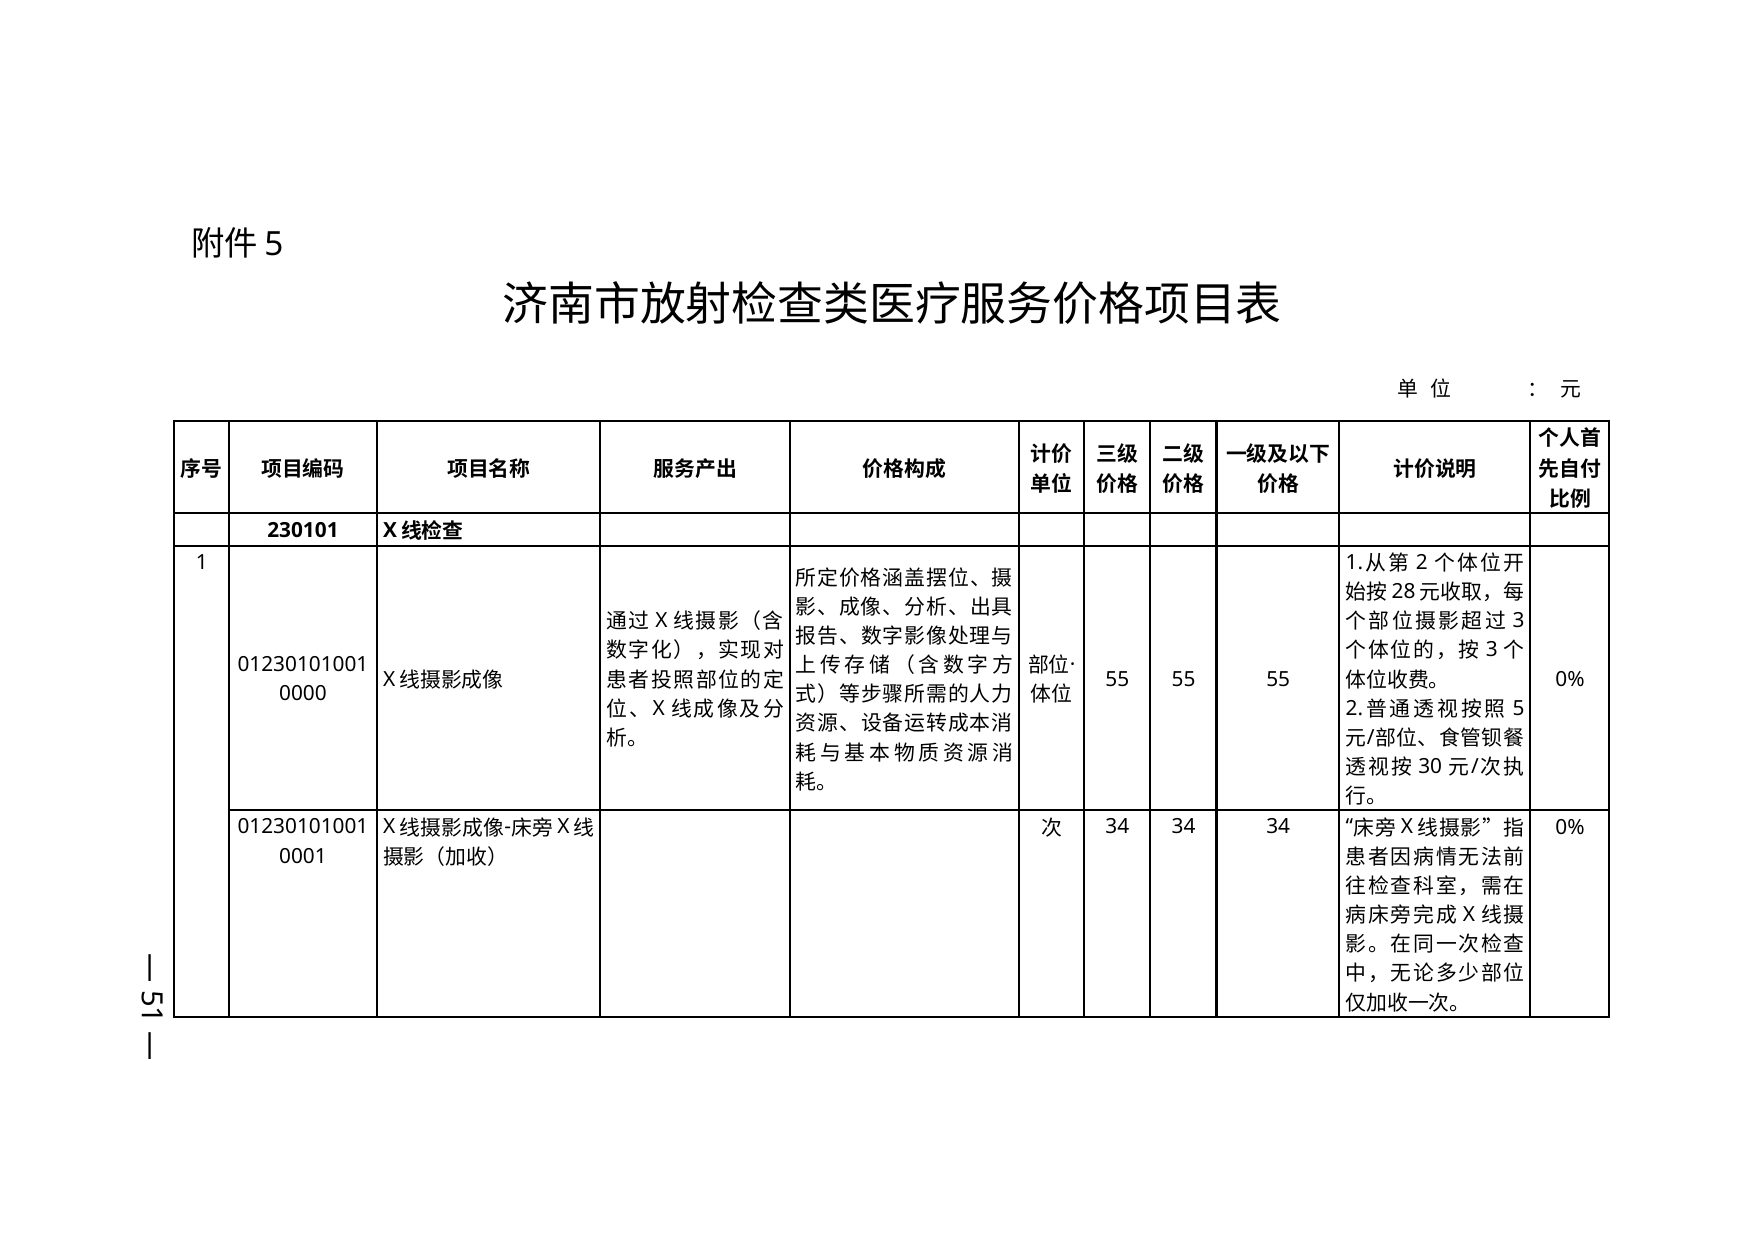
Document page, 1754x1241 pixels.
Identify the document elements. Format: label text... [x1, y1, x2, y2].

table_header 二级 价格 [1151, 422, 1215, 512]
table_cell 012301010010001 [230, 811, 376, 1016]
text 单位 ：元 [191, 354, 1593, 419]
table_cell 1 [175, 547, 228, 1016]
table_cell “床旁X线摄影”指患者因病情无法前往检查科室，需在病床旁完成X线摄影。在同一次检查中，无论多少部位仅加收一次。 [1340, 811, 1529, 1016]
table_cell [1340, 514, 1529, 545]
table_cell [175, 514, 228, 545]
text 济南市放射检查类医疗服务价格项目表 [191, 266, 1593, 334]
table_header 序号 [175, 422, 228, 512]
table_cell 230101 [230, 514, 376, 545]
table_cell X线检查 [378, 514, 599, 545]
text 附件5 [191, 217, 1593, 266]
table_header 三级价格 [1085, 422, 1149, 512]
table_cell 34 [1218, 811, 1338, 1016]
table_cell 次 [1020, 811, 1083, 1016]
table_cell 0% [1531, 811, 1608, 1016]
table_cell [1531, 514, 1608, 545]
table_cell 55 [1151, 547, 1215, 809]
table_cell [601, 514, 789, 545]
table_header 服务产出 [601, 422, 789, 512]
table_cell [791, 514, 1018, 545]
table_cell X线摄影成像 [378, 547, 599, 809]
table_cell [791, 811, 1018, 1016]
table_header 计价说明 [1340, 422, 1529, 512]
table_cell 0% [1531, 547, 1608, 809]
table_header 价格构成 [791, 422, 1018, 512]
table_cell 55 [1085, 547, 1149, 809]
table_cell 55 [1218, 547, 1338, 809]
table_cell [1218, 514, 1338, 545]
table_cell 部位·体位 [1020, 547, 1083, 809]
table_header 项目名称 [378, 422, 599, 512]
table_header 项目编码 [230, 422, 376, 512]
table_header 一级及以下价格 [1218, 422, 1338, 512]
table_cell 34 [1085, 811, 1149, 1016]
table_cell 34 [1151, 811, 1215, 1016]
table_header 计价单位 [1020, 422, 1083, 512]
table_cell [601, 811, 789, 1016]
table_cell [1085, 514, 1149, 545]
table_header 个人首先自付比例 [1531, 422, 1608, 512]
table_cell [1020, 514, 1083, 545]
table_cell 1.从第2个体位开始按28元收取，每个部位摄影超过3个体位的，按3个体位收费。 2.普通透视按照5元/部位、食管钡餐透视按30元/次执行。 [1340, 547, 1529, 809]
table_cell 012301010010000 [230, 547, 376, 809]
table_cell X线摄影成像-床旁X线摄影（加收） [378, 811, 599, 1016]
table_cell [1151, 514, 1215, 545]
table_cell 所定价格涵盖摆位、摄影、成像、分析、出具报告、数字影像处理与上传存储（含数字方式）等步骤所需的人力资源、设备运转成本消耗与基本物质资源消耗。 [791, 547, 1018, 809]
table_cell 通过X线摄影（含数字化），实现对患者投照部位的定位、X线成像及分析。 [601, 547, 789, 809]
